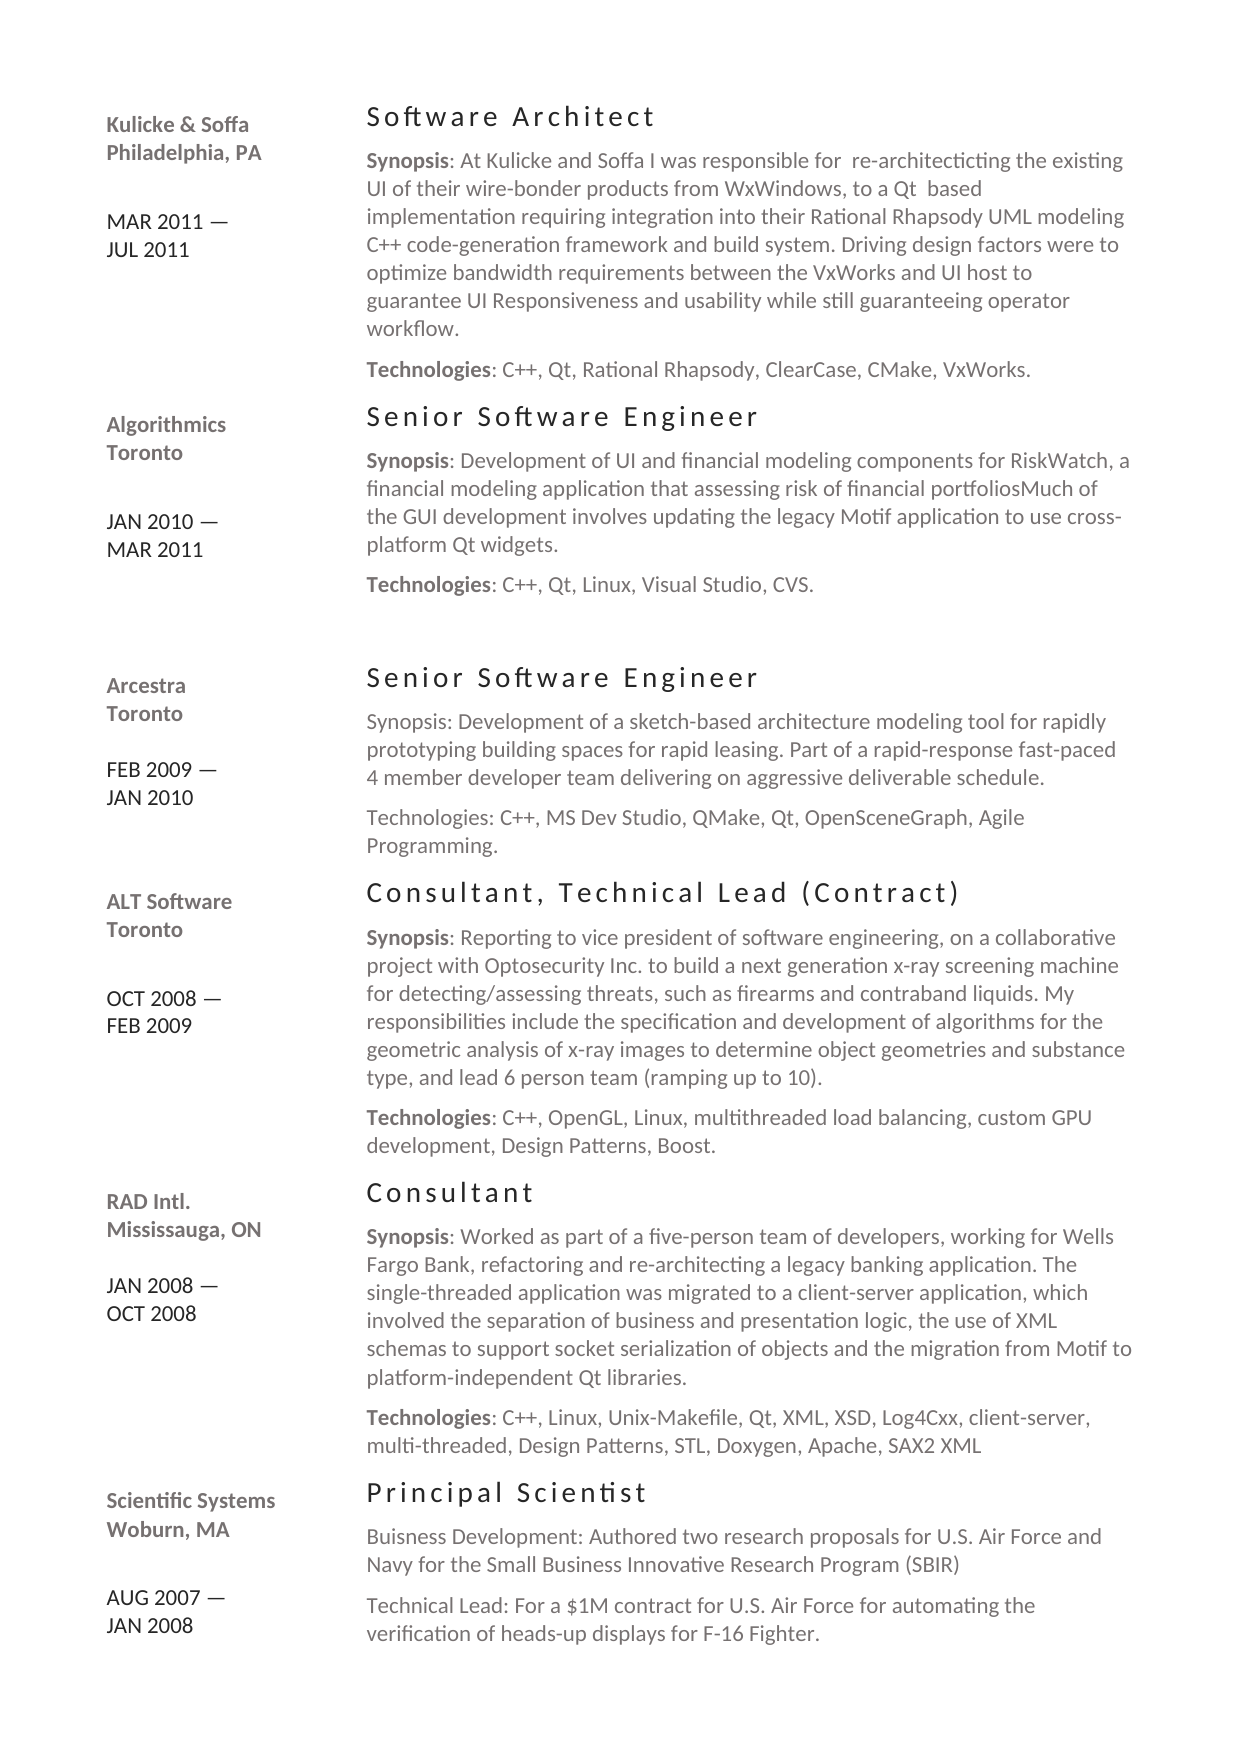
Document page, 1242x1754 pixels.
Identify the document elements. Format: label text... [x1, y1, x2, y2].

table_cell RAD Intl. Mississauga, ON JAN 2008 — OCT 2008 [106, 1174, 366, 1474]
table_cell Consultant, Technical Lead (Contract) Synopsis: Reporting to vice president of software engineering, on a collaborative project with Optosecurity Inc. to build a next generation x-ray screening machine for detecting/assessing threats, such as firearms and contraband liquids. My responsibilities include the specification and development of algorithms for the geometric analysis of x-ray images to determine object geometries and substance type, and lead 6 person team (ramping up to 10). Technologies: C++, OpenGL, Linux, multithreaded load balancing, custom GPU development, Design Patterns, Boost. [366, 875, 1133, 1174]
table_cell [106, 1474, 366, 1662]
table_cell Arcestra Toronto FEB 2009 — JAN 2010 [106, 659, 366, 874]
table_cell Algorithmics Toronto JAN 2010 — MAR 2011 [106, 398, 366, 659]
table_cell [366, 1474, 1133, 1662]
table_cell Kulicke & Soffa Philadelphia, PA MAR 2011 — JUL 2011 [106, 98, 366, 398]
table_cell Senior Software Engineer Synopsis: Development of a sketch-based architecture modeling tool for rapidly prototyping building spaces for rapid leasing. Part of a rapid-response fast-paced 4 member developer team delivering on aggressive deliverable schedule. Technologies: C++, MS Dev Studio, QMake, Qt, OpenSceneGraph, Agile Programming. [366, 659, 1133, 874]
table_cell Consultant Synopsis: Worked as part of a five-person team of developers, working for Wells Fargo Bank, refactoring and re-architecting a legacy banking application. The single-threaded application was migrated to a client-server application, which involved the separation of business and presentation logic, the use of XML schemas to support socket serialization of objects and the migration from Motif to platform-independent Qt libraries. Technologies: C++, Linux, Unix-Makefile, Qt, XML, XSD, Log4Cxx, client-server, multi-threaded, Design Patterns, STL, Doxygen, Apache, SAX2 XML [366, 1174, 1133, 1474]
table_cell Senior Software Engineer Synopsis: Development of UI and financial modeling components for RiskWatch, a financial modeling application that assessing risk of financial portfoliosMuch of the GUI development involves updating the legacy Motif application to use cross-platform Qt widgets. Technologies: C++, Qt, Linux, Visual Studio, CVS. [366, 398, 1133, 659]
table_cell Software Architect Synopsis: At Kulicke and Soffa I was responsible for re-architecticting the existing UI of their wire-bonder products from WxWindows, to a Qt based implementation requiring integration into their Rational Rhapsody UML modeling C++ code-generation framework and build system. Driving design factors were to optimize bandwidth requirements between the VxWorks and UI host to guarantee UI Responsiveness and usability while still guaranteeing operator workflow. Technologies: C++, Qt, Rational Rhapsody, ClearCase, CMake, VxWorks. [366, 98, 1133, 398]
table_cell ALT Software Toronto OCT 2008 — FEB 2009 [106, 875, 366, 1174]
